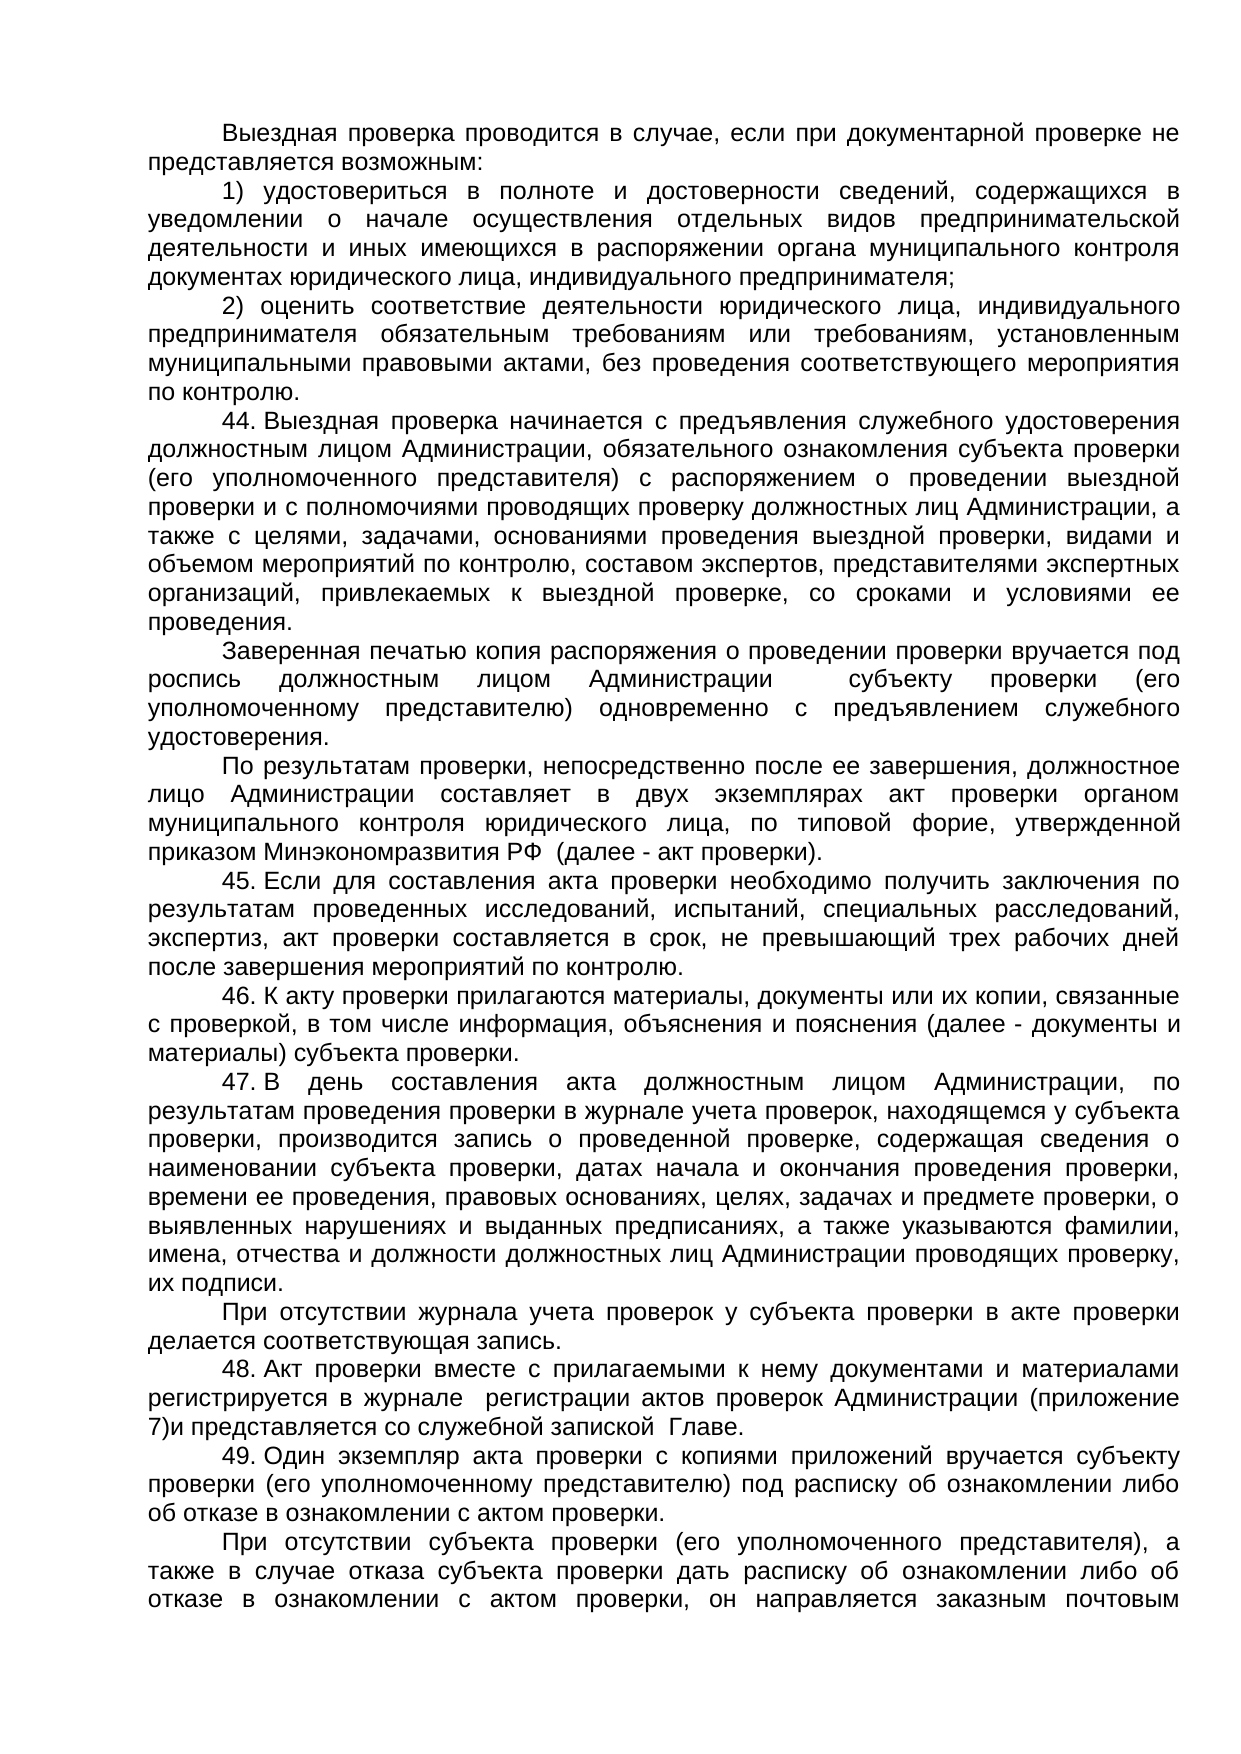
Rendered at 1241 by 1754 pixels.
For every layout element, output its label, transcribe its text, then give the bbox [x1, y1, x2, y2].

text 48. Акт проверки вместе с прилагаемыми к нему документами и материалами регистрируется в журнале регистрации актов проверок Администрации (приложение 7)и представляется со служебной запиской Главе. [148, 1354, 1181, 1441]
text 45. Если для составления акта проверки необходимо получить заключения по результатам проведенных исследований, испытаний, специальных расследований, экспертиз, акт проверки составляется в срок, не превышающий трех рабочих дней после завершения мероприятий по контролю. [148, 866, 1181, 981]
text По результатам проверки, непосредственно после ее завершения, должностное лицо Администрации составляет в двух экземплярах акт проверки органом муниципального контроля юридического лица, по типовой форие, утвержденной приказом Минэкономразвития РФ (далее - акт проверки). [148, 751, 1181, 866]
text 47. В день составления акта должностным лицом Администрации, по результатам проведения проверки в журнале учета проверок, находящемся у субъекта проверки, производится запись о проведенной проверке, содержащая сведения о наименовании субъекта проверки, датах начала и окончания проведения проверки, времени ее проведения, правовых основаниях, целях, задачах и предмете проверки, о выявленных нарушениях и выданных предписаниях, а также указываются фамилии, имена, отчества и должности должностных лиц Администрации проводящих проверку, их подписи. [148, 1067, 1181, 1297]
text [148, 1527, 1181, 1613]
text 1) удостовериться в полноте и достоверности сведений, содержащихся в уведомлении о начале осуществления отдельных видов предпринимательской деятельности и иных имеющихся в распоряжении органа муниципального контроля документах юридического лица, индивидуального предпринимателя; [148, 176, 1181, 291]
text 49. Один экземпляр акта проверки с копиями приложений вручается субъекту проверки (его уполномоченному представителю) под расписку об ознакомлении либо об отказе в ознакомлении с актом проверки. [148, 1441, 1181, 1527]
text 46. К акту проверки прилагаются материалы, документы или их копии, связанные с проверкой, в том числе информация, объяснения и пояснения (далее - документы и материалы) субъекта проверки. [148, 981, 1181, 1067]
text 2) оценить соответствие деятельности юридического лица, индивидуального предпринимателя обязательным требованиям или требованиям, установленным муниципальными правовыми актами, без проведения соответствующего мероприятия по контролю. [148, 291, 1181, 406]
text Заверенная печатью копия распоряжения о проведении проверки вручается под роспись должностным лицом Администрации субъекту проверки (его уполномоченному представителю) одновременно с предъявлением служебного удостоверения. [148, 636, 1181, 751]
text Выездная проверка проводится в случае, если при документарной проверке не представляется возможным: [148, 118, 1181, 176]
text 44. Выездная проверка начинается с предъявления служебного удостоверения должностным лицом Администрации, обязательного ознакомления субъекта проверки (его уполномоченного представителя) с распоряжением о проведении выездной проверки и с полномочиями проводящих проверку должностных лиц Администрации, а также с целями, задачами, основаниями проведения выездной проверки, видами и объемом мероприятий по контролю, составом экспертов, представителями экспертных организаций, привлекаемых к выездной проверке, со сроками и условиями ее проведения. [148, 406, 1181, 636]
text При отсутствии журнала учета проверок у субъекта проверки в акте проверки делается соответствующая запись. [148, 1297, 1181, 1354]
